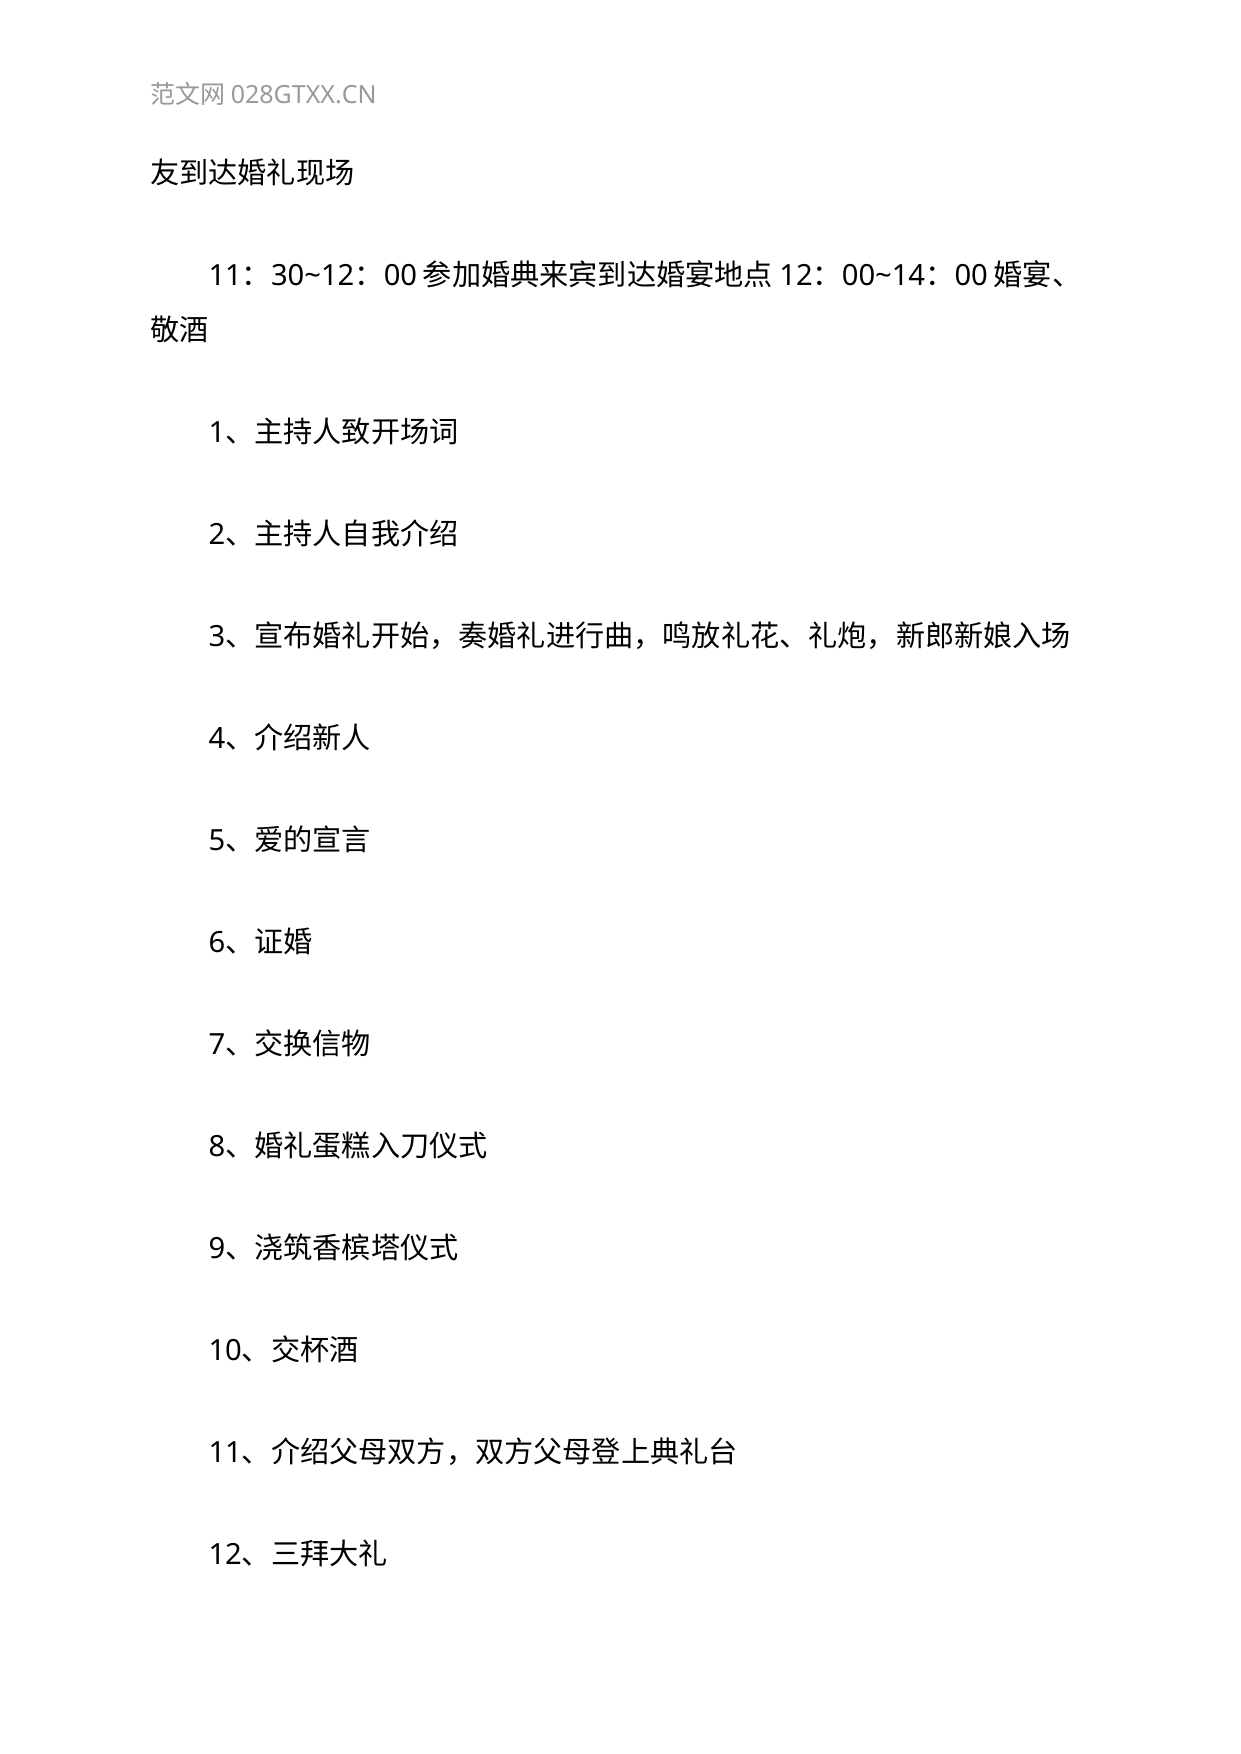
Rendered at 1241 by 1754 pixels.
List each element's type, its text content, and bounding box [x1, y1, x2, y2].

text 2、主持人自我介绍 [150, 511, 1090, 553]
text 3、宣布婚礼开始，奏婚礼进行曲，鸣放礼花、礼炮，新郎新娘入场 [150, 612, 1090, 655]
text 8、婚礼蛋糕入刀仪式 [150, 1122, 1090, 1165]
text 11、介绍父母双方，双方父母登上典礼台 [150, 1428, 1090, 1471]
text 9、浇筑香槟塔仪式 [150, 1224, 1090, 1267]
text 11：30~12：00参加婚典来宾到达婚宴地点 12：00~14：00婚宴、敬酒 [150, 252, 1090, 349]
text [150, 150, 1090, 192]
text 12、三拜大礼 [150, 1530, 1090, 1573]
text 10、交杯酒 [150, 1326, 1090, 1369]
text 1、主持人致开场词 [150, 408, 1090, 451]
text 7、交换信物 [150, 1020, 1090, 1063]
text 4、介绍新人 [150, 714, 1090, 757]
text 6、证婚 [150, 918, 1090, 961]
text 5、爱的宣言 [150, 816, 1090, 859]
